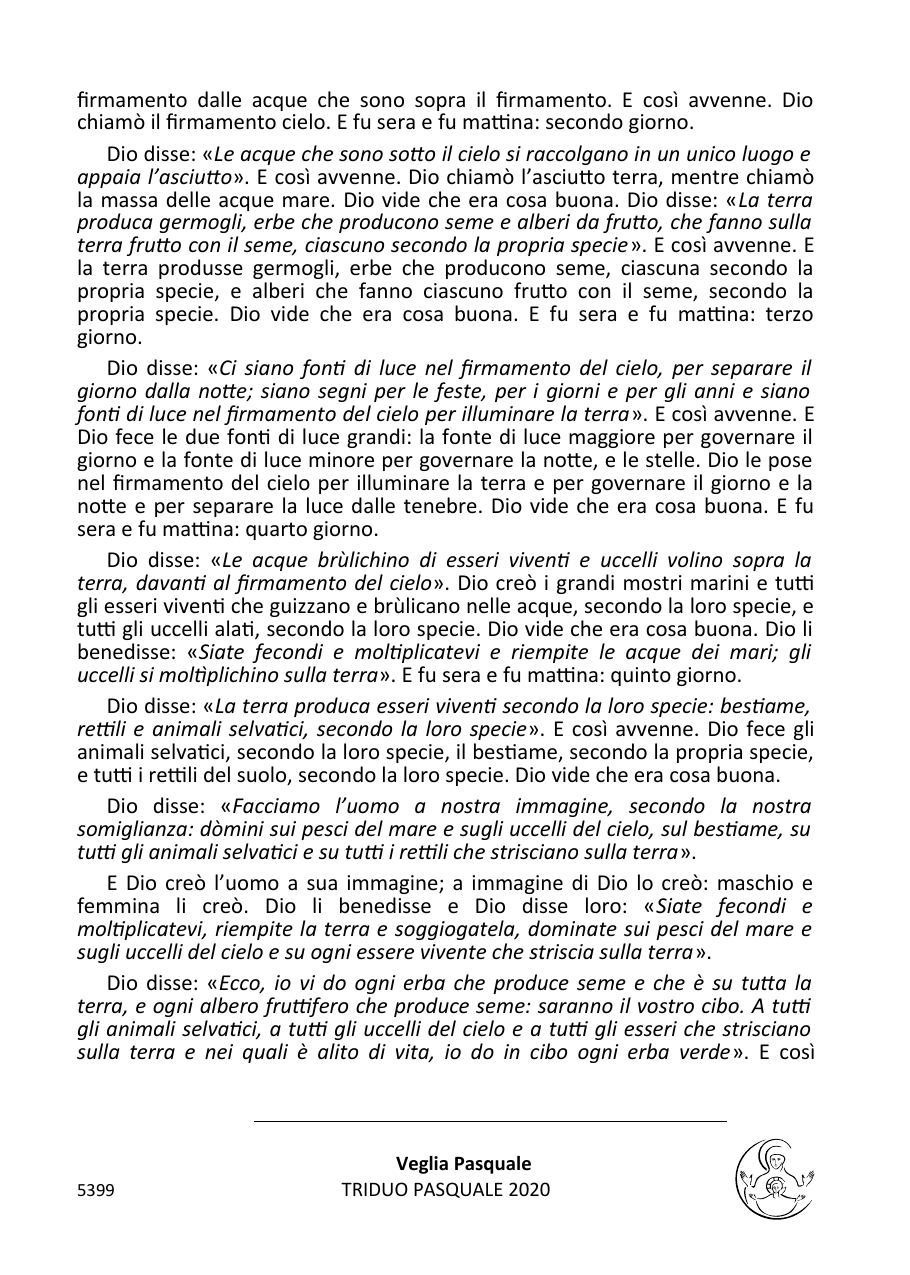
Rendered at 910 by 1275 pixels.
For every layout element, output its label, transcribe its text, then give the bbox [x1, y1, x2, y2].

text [77, 89, 815, 134]
text Dio disse: «Ci siano fonti di luce nel firmamento del cielo, per separare il giorno dalla notte; siano segni per le feste, per i giorni e per gli anni e siano fonti di luce nel firmamento del cielo per illuminare la terra». E così avvenne. E Dio fece le due fonti di luce grandi: la fonte di luce maggiore per governare il giorno e la fonte di luce minore per governare la notte, e le stelle. Dio le pose nel firmamento del cielo per illuminare la terra e per governare il giorno e la notte e per separare la luce dalle tenebre. Dio vide che era cosa buona. E fu sera e fu mattina: quarto giorno. [77, 357, 815, 541]
text Dio disse: «Le acque che sono sotto il cielo si raccolgano in un unico luogo e appaia l’asciutto». E così avvenne. Dio chiamò l’asciutto terra, mentre chiamò la massa delle acque mare. Dio vide che era cosa buona. Dio disse: «La terra produca germogli, erbe che producono seme e alberi da frutto, che fanno sulla terra frutto con il seme, ciascuno secondo la propria specie». E così avvenne. E la terra produsse germogli, erbe che producono seme, ciascuna secondo la propria specie, e alberi che fanno ciascuno frutto con il seme, secondo la propria specie. Dio vide che era cosa buona. E fu sera e fu mattina: terzo giorno. [77, 143, 815, 349]
text Dio disse: «Facciamo l’uomo a nostra immagine, secondo la nostra somiglianza: dòmini sui pesci del mare e sugli uccelli del cielo, sul bestiame, su tutti gli animali selvatici e su tutti i rettili che strisciano sulla terra». [77, 795, 815, 864]
text Dio disse: «La terra produca esseri viventi secondo la loro specie: bestiame, rettili e animali selvatici, secondo la loro specie». E così avvenne. Dio fece gli animali selvatici, secondo la loro specie, il bestiame, secondo la propria specie, e tutti i rettili del suolo, secondo la loro specie. Dio vide che era cosa buona. [77, 695, 815, 787]
text E Dio creò l’uomo a sua immagine; a immagine di Dio lo creò: maschio e femmina li creò. Dio li benedisse e Dio disse loro: «Siate fecondi e moltiplicatevi, riempite la terra e soggiogatela, dominate sui pesci del mare e sugli uccelli del cielo e su ogni essere vivente che striscia sulla terra». [77, 872, 815, 964]
text Dio disse: «Le acque brùlichino di esseri viventi e uccelli volino sopra la terra, davanti al firmamento del cielo». Dio creò i grandi mostri marini e tutti gli esseri viventi che guizzano e brùlicano nelle acque, secondo la loro specie, e tutti gli uccelli alati, secondo la loro specie. Dio vide che era cosa buona. Dio li benedisse: «Siate fecondi e moltiplicatevi e riempite le acque dei mari; gli uccelli si moltìplichino sulla terra». E fu sera e fu mattina: quinto giorno. [77, 549, 815, 687]
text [77, 972, 815, 1064]
